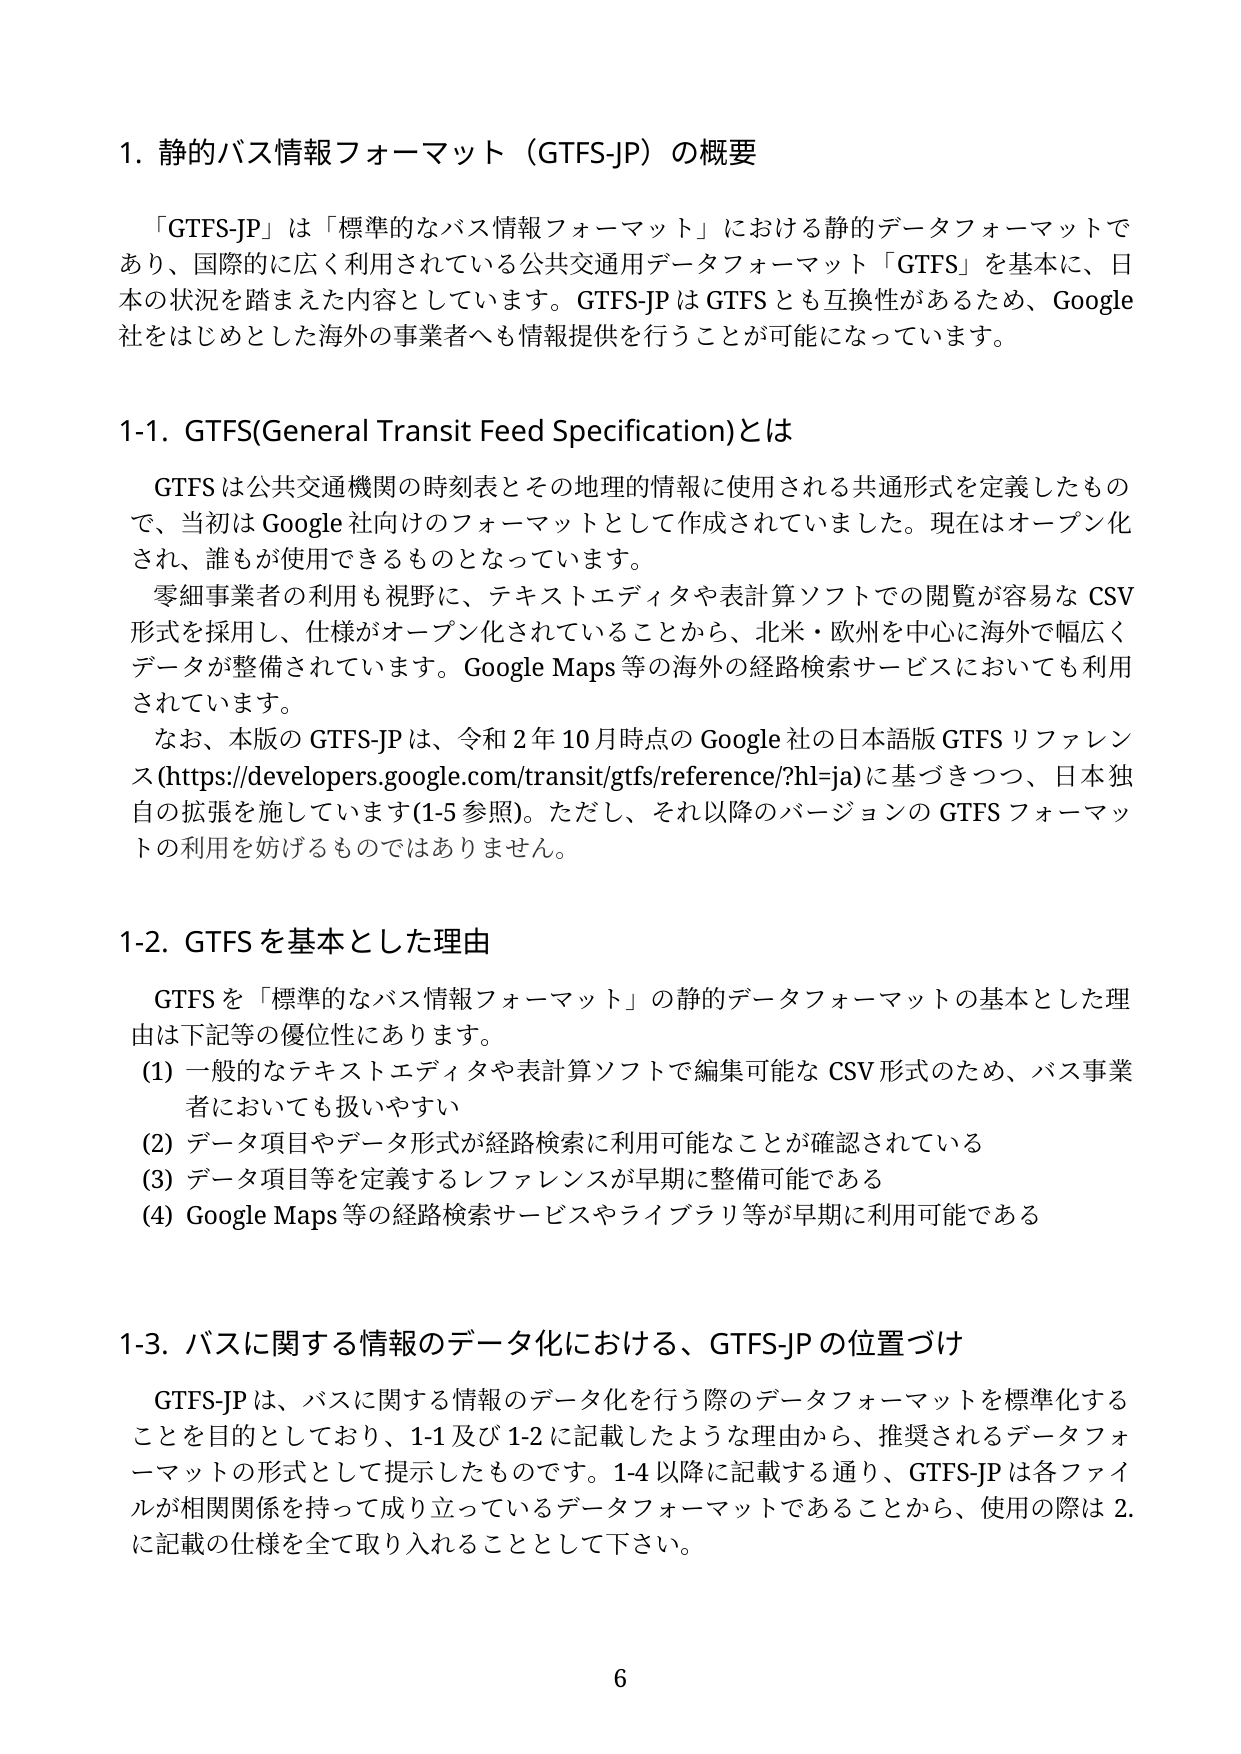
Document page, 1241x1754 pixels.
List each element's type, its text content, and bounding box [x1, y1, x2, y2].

list データ項目やデータ形式が経路検索に利用可能なことが確認されている [142, 1123, 1134, 1159]
subtitle 静的バス情報フォーマット（GTFS-JP）の概要 [118, 130, 1134, 172]
text 「GTFS-JP」は「標準的なバス情報フォーマット」における静的データフォーマットであり、国際的に広く利用されている公共交通用データフォーマット「GTFS」を基本に、日本の状況を踏まえた内容としています。GTFS-JPはGTFSとも互換性があるため、Google社をはじめとした海外の事業者へも情報提供を行うことが可能になっています。 [118, 209, 1134, 353]
text 零細事業者の利用も視野に、テキストエディタや表計算ソフトでの閲覧が容易なCSV形式を採用し、仕様がオープン化されていることから、北米・欧州を中心に海外で幅広くデータが整備されています。Google Maps等の海外の経路検索サービスにおいても利用されています。 [130, 576, 1134, 720]
text GTFSは公共交通機関の時刻表とその地理的情報に使用される共通形式を定義したもので、当初はGoogle社向けのフォーマットとして作成されていました。現在はオープン化され、誰もが使用できるものとなっています。 [130, 468, 1134, 576]
subtitle GTFSを基本とした理由 [118, 919, 1134, 961]
text なお、本版のGTFS-JPは、令和2年10月時点のGoogle社の日本語版GTFSリファレンス(https://developers.google.com/transit/gtfs/reference/?hl=ja)に基づきつつ、日本独自の拡張を施しています(1-5参照)。ただし、それ以降のバージョンのGTFSフォーマットの利用を妨げるものではありません。 [130, 720, 1134, 864]
subtitle GTFS(General Transit Feed Specification)とは [118, 407, 1134, 450]
list Google Maps等の経路検索サービスやライブラリ等が早期に利用可能である [142, 1196, 1134, 1232]
list データ項目等を定義するレファレンスが早期に整備可能である [142, 1159, 1134, 1196]
subtitle バスに関する情報のデータ化における、GTFS-JPの位置づけ [118, 1320, 1134, 1363]
list 一般的なテキストエディタや表計算ソフトで編集可能なCSV形式のため、バス事業者においても扱いやすい [142, 1051, 1134, 1123]
text GTFSを「標準的なバス情報フォーマット」の静的データフォーマットの基本とした理由は下記等の優位性にあります。 [130, 979, 1134, 1051]
text GTFS-JPは、バスに関する情報のデータ化を行う際のデータフォーマットを標準化することを目的としており、1-1及び1-2に記載したような理由から、推奨されるデータフォーマットの形式として提示したものです。1-4以降に記載する通り、GTFS-JPは各ファイルが相関関係を持って成り立っているデータフォーマットであることから、使用の際は2.に記載の仕様を全て取り入れることとして下さい。 [130, 1381, 1134, 1561]
